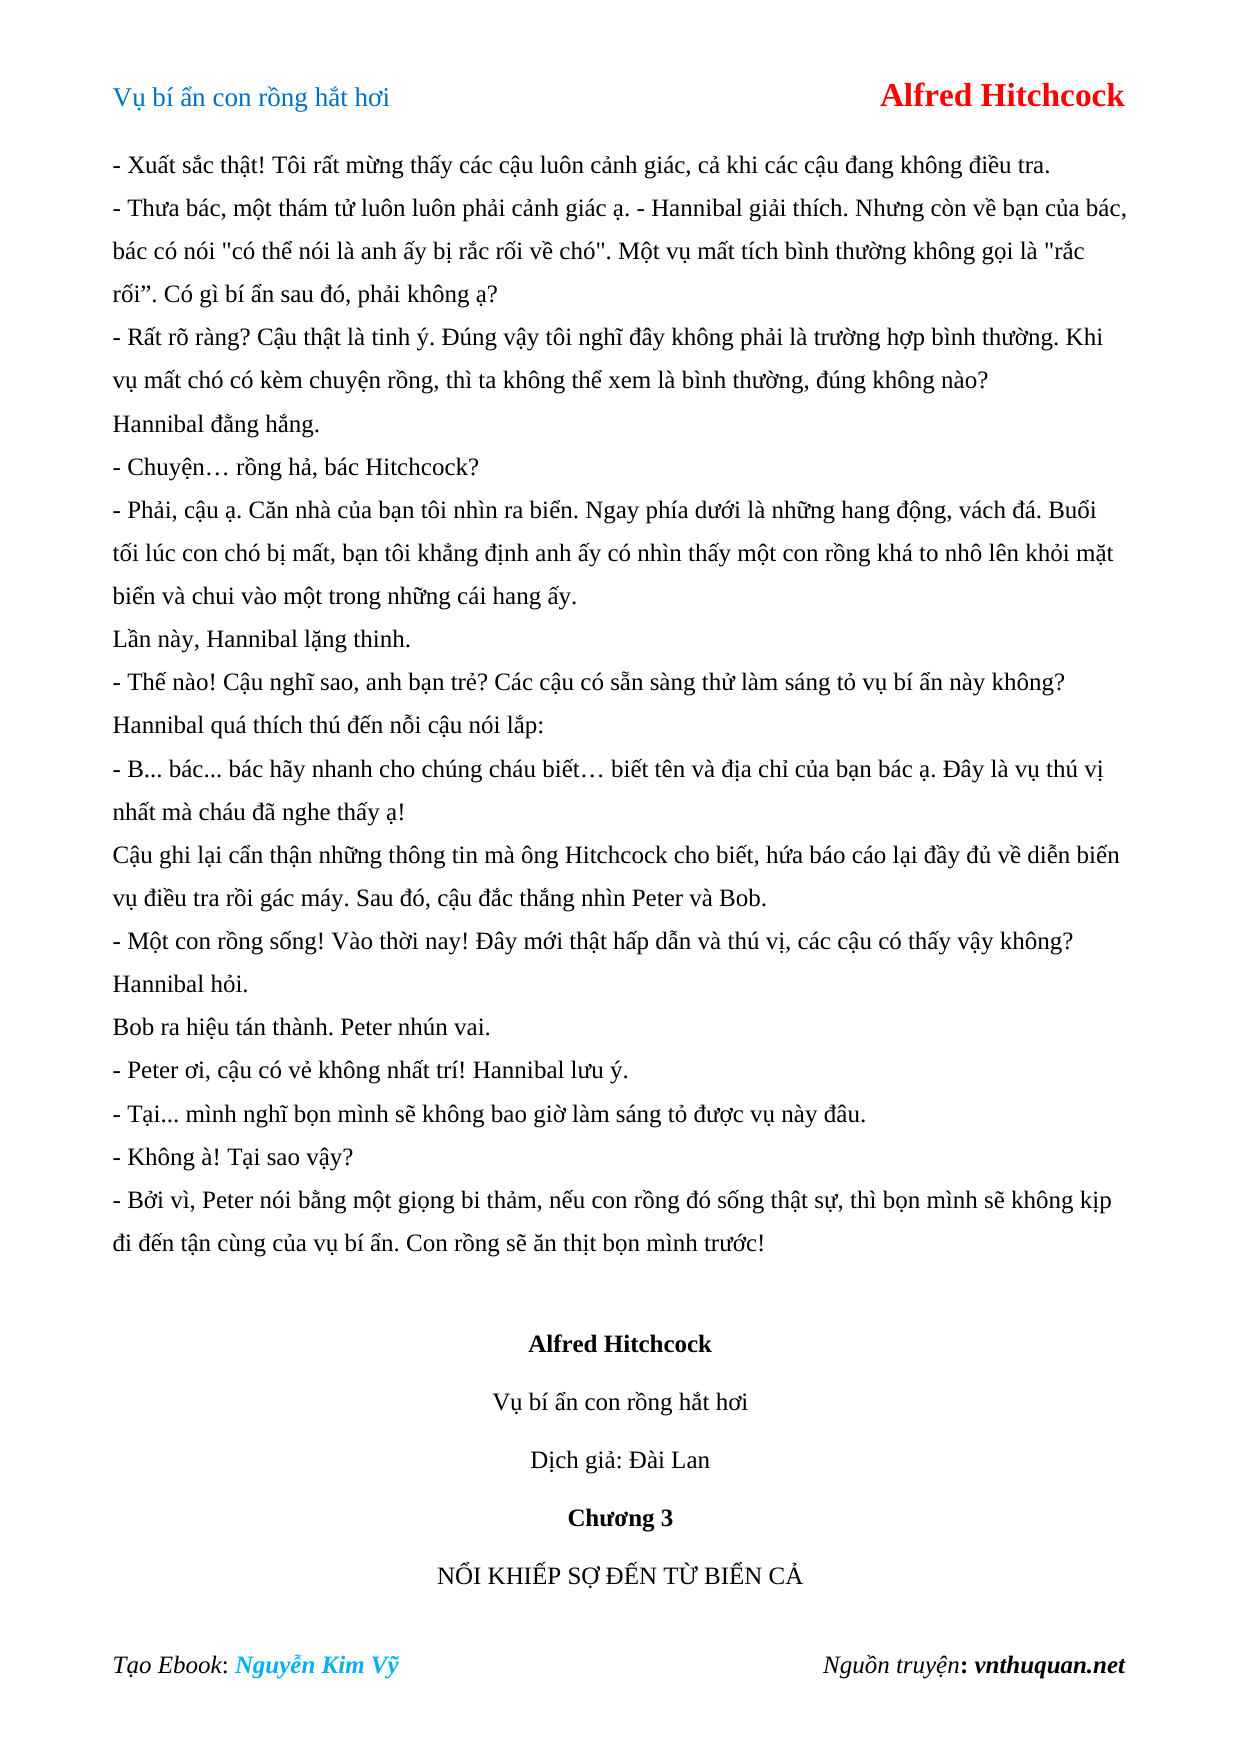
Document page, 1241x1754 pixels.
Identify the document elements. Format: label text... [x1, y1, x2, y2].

text Alfred Hitchcock [112, 1329, 1128, 1358]
text Dịch giả: Đài Lan [112, 1445, 1128, 1474]
text NỔI KHIẾP SỢ ĐẾN TỪ BIỂN CẢ [112, 1561, 1128, 1589]
text Vụ bí ẩn con rồng hắt hơi [112, 1387, 1128, 1416]
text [112, 150, 1128, 1257]
text Chương 3 [112, 1503, 1128, 1532]
